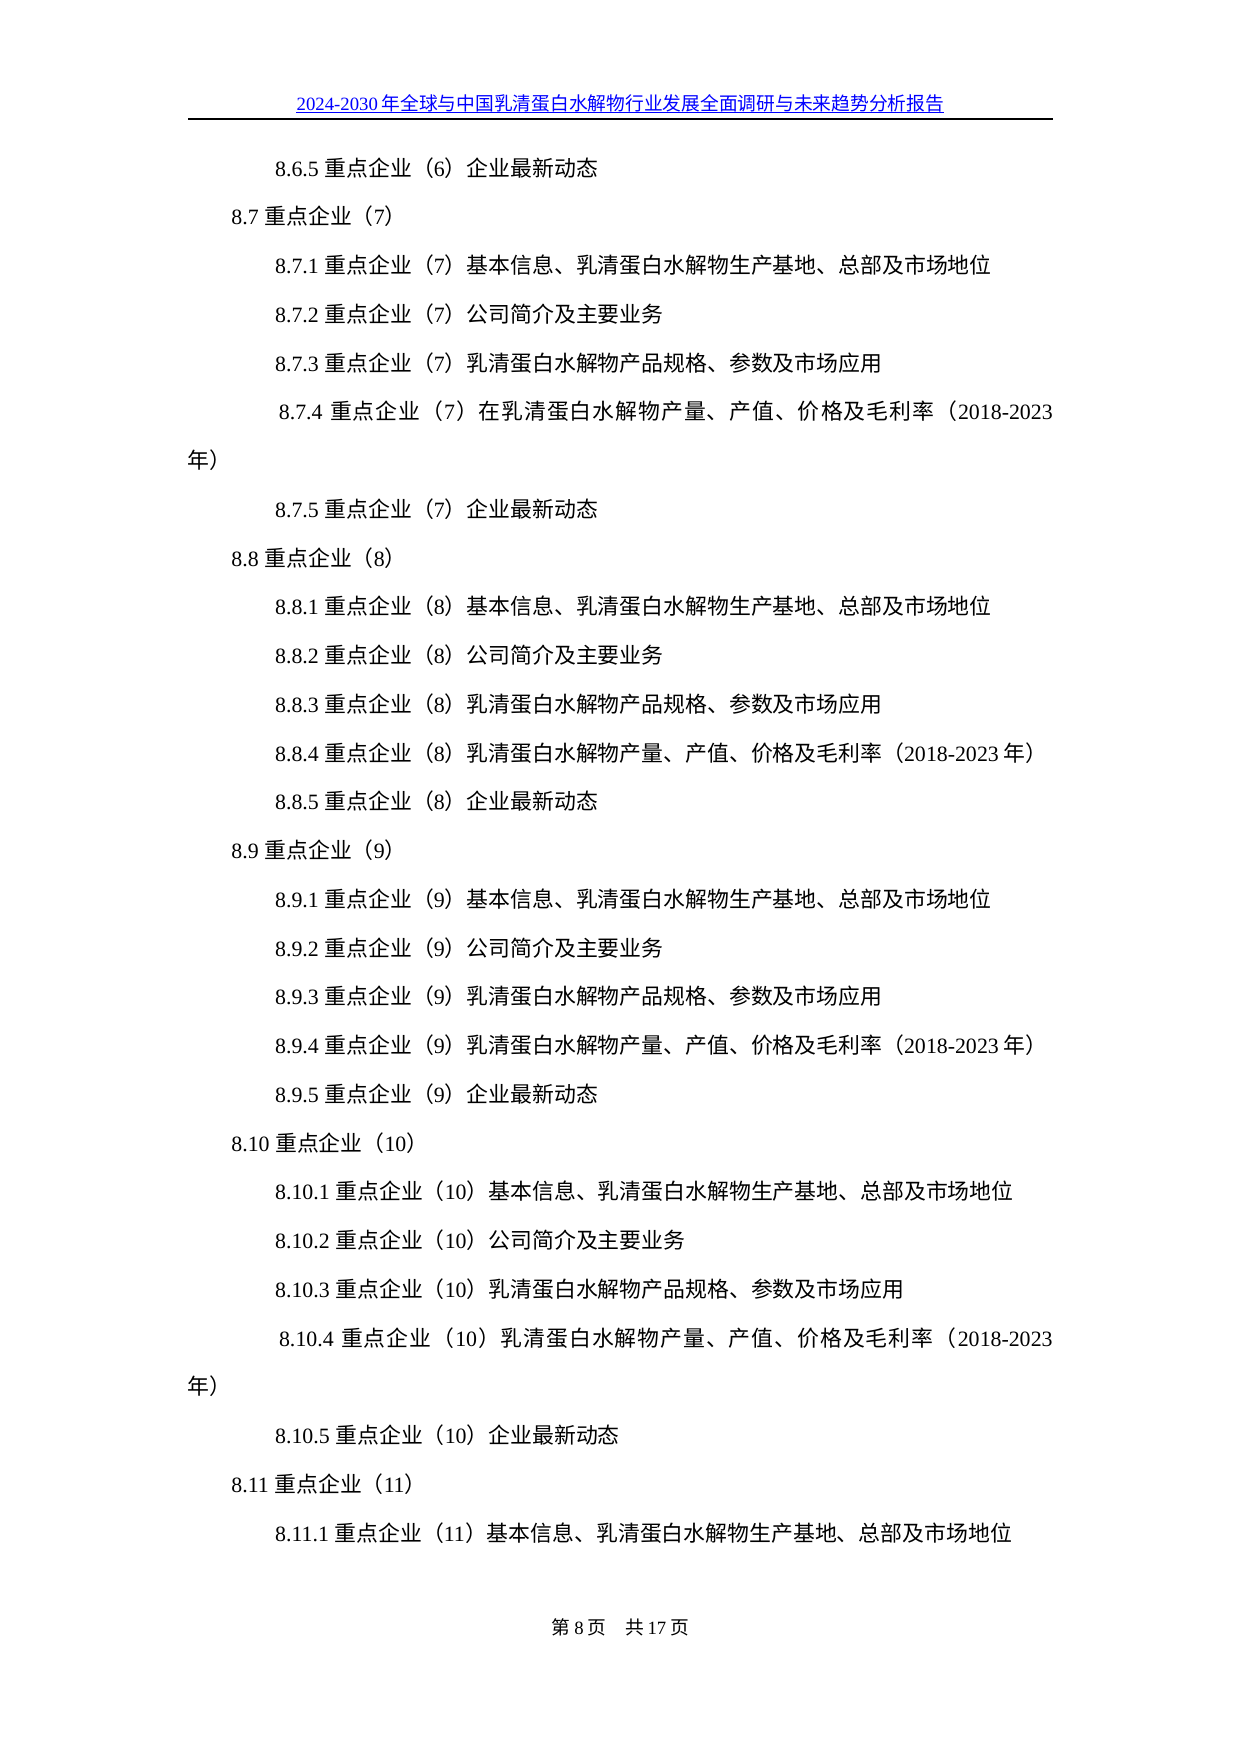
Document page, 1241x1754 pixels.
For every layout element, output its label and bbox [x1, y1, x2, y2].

text [187, 150, 1053, 1548]
